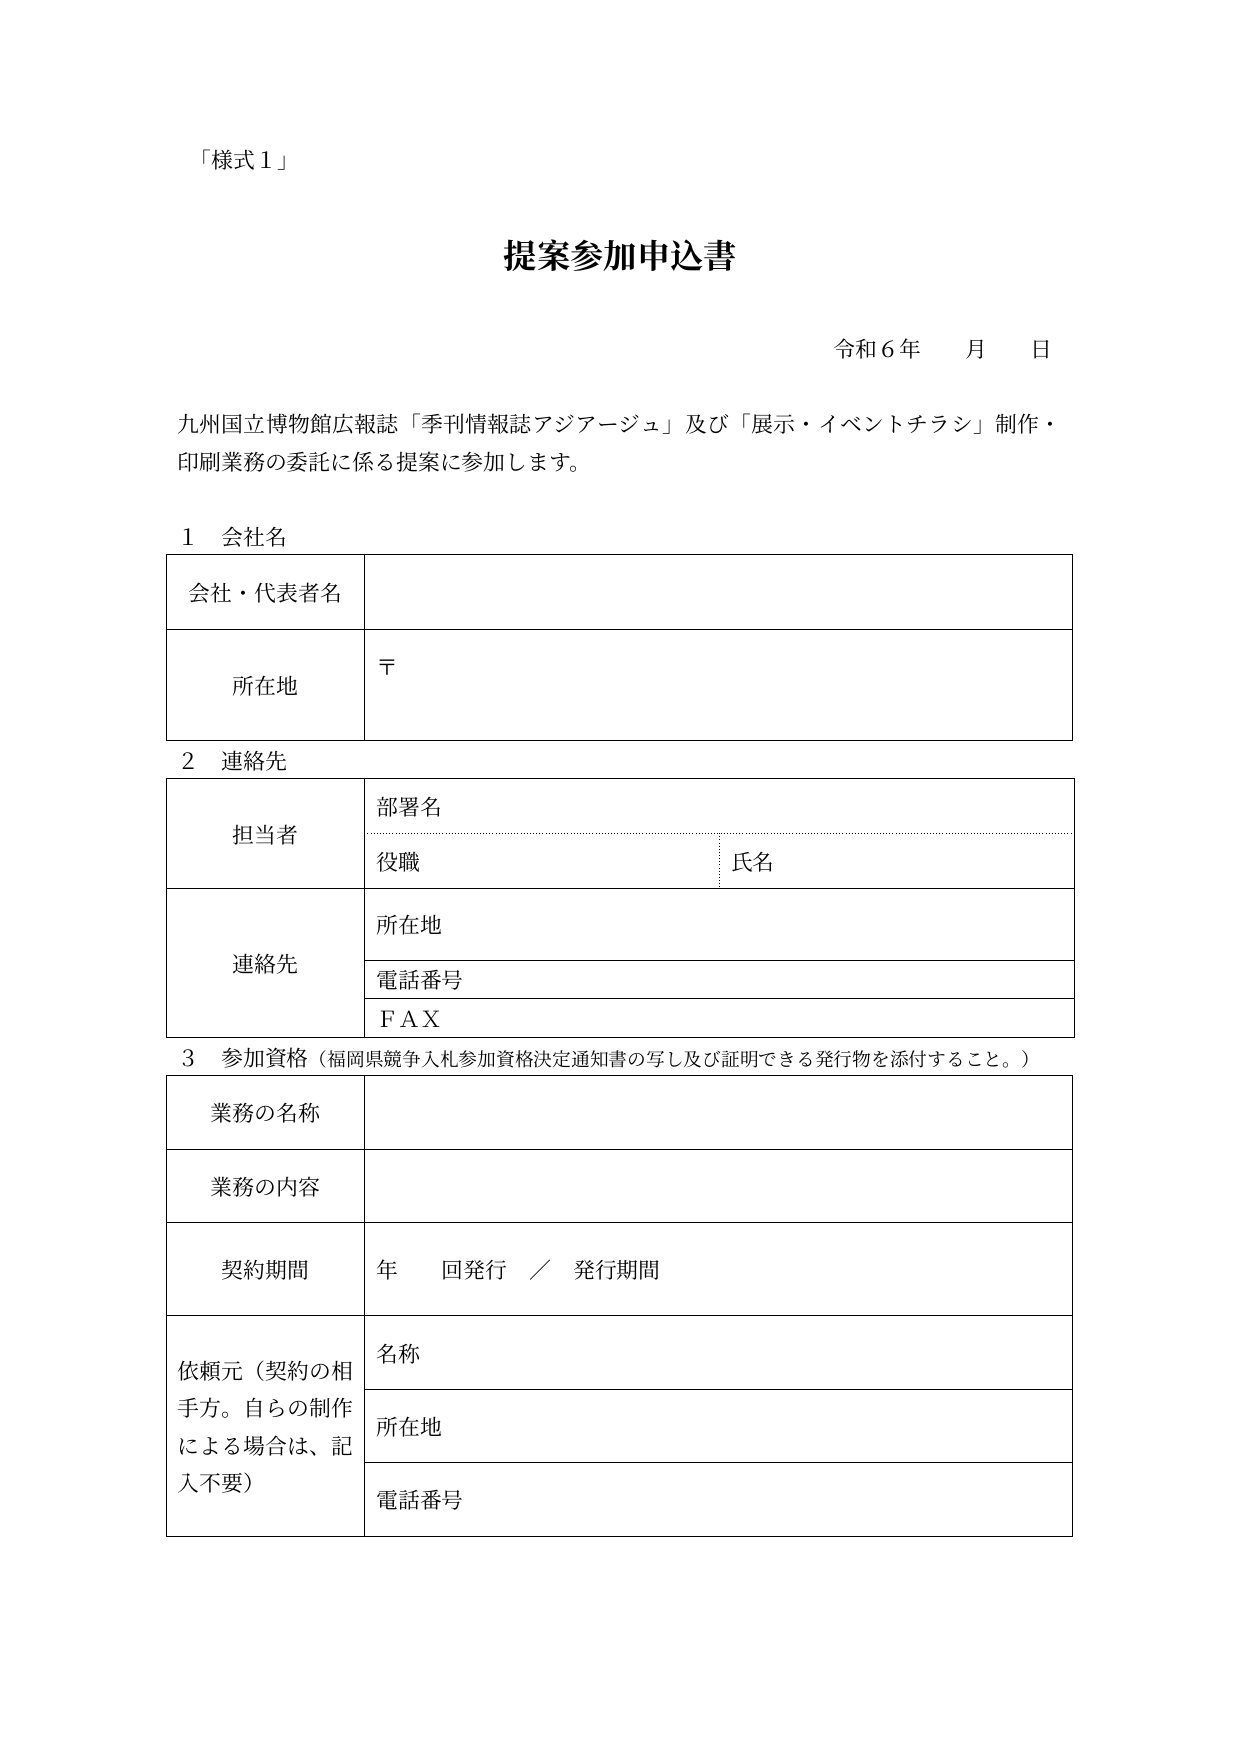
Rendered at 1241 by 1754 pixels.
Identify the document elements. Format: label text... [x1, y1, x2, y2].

table_header [365, 1076, 1072, 1149]
table_cell 業務の内容 [167, 1150, 364, 1222]
table_cell ＦＡＸ [365, 999, 1074, 1037]
table_header 担当者 [167, 779, 364, 888]
table_cell 所在地 [167, 630, 364, 740]
table_header 業務の名称 [167, 1076, 364, 1149]
table_cell 〒 [365, 630, 1072, 740]
table_cell 年 回発行 ／ 発行期間 [365, 1223, 1072, 1315]
table_cell 電話番号 [365, 1463, 1072, 1536]
table_cell 契約期間 [167, 1223, 364, 1315]
text 令和６年 月 日 [177, 329, 1063, 367]
text ２ 連絡先 [177, 741, 1063, 778]
table_cell 名称 [365, 1316, 1072, 1389]
table_cell 所在地 [365, 1390, 1072, 1462]
text ３ 参加資格（福岡県競争入札参加資格決定通知書の写し及び証明できる発行物を添付すること。） [177, 1038, 1063, 1075]
table_cell 氏名 [720, 833, 1074, 888]
table_cell 連絡先 [167, 889, 364, 1037]
table_cell 電話番号 [365, 961, 1074, 998]
text 九州国立博物館広報誌「季刊情報誌アジアージュ」及び「展示・イベントチラシ」制作・印刷業務の委託に係る提案に参加します。 [177, 404, 1063, 479]
table_cell 所在地 [365, 889, 1074, 959]
table_header 部署名 [365, 779, 1074, 833]
text 提案参加申込書 [177, 217, 1063, 292]
table_cell 依頼元（契約の相手方。自らの制作による場合は、記入不要） [167, 1316, 364, 1536]
table_header 会社・代表者名 [167, 555, 364, 629]
table_cell [365, 1150, 1072, 1222]
table_cell 役職 [365, 833, 719, 888]
table_header [365, 555, 1072, 629]
text １ 会社名 [177, 517, 1063, 554]
